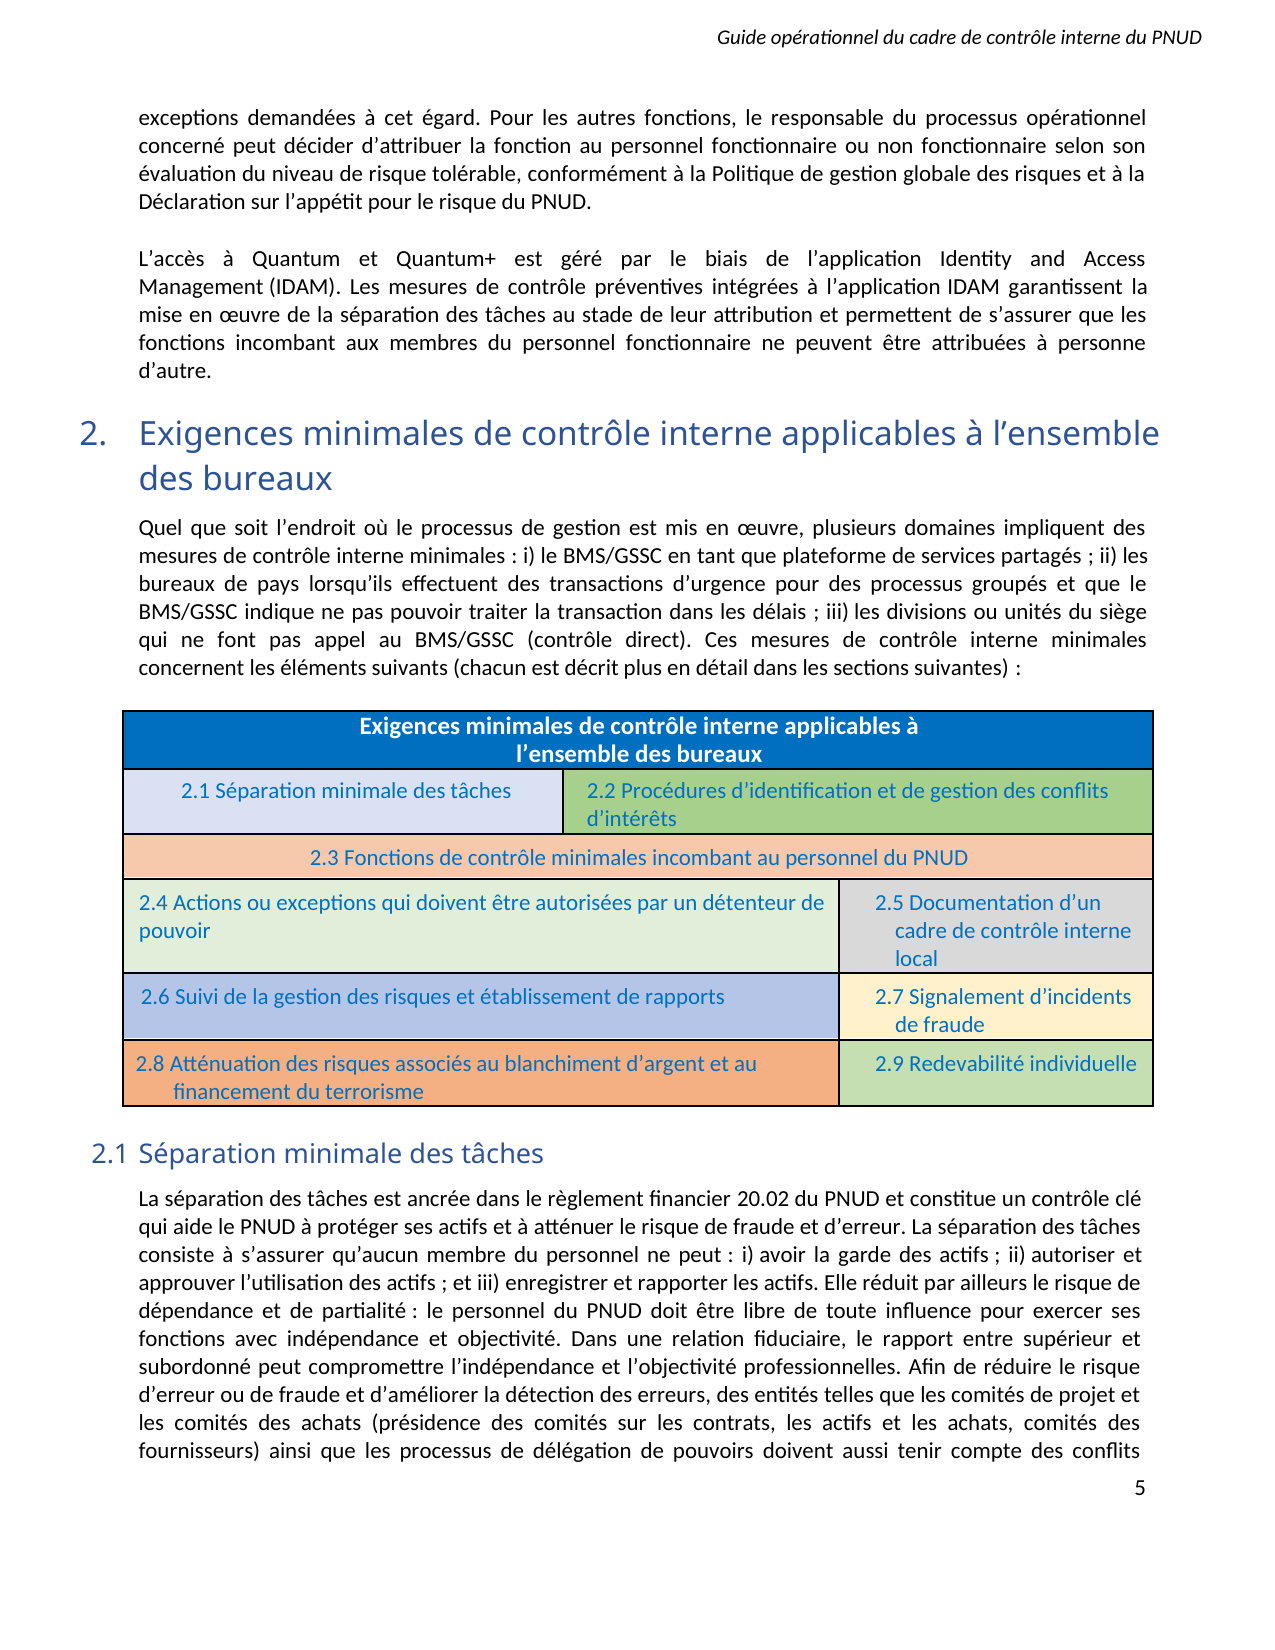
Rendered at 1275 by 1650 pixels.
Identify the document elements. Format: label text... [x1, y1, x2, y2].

table_cell 2.6 Suivi de la gestion des risques et établissement de rapports [124, 974, 838, 1038]
table_cell 2.8 Atténuation des risques associés au blanchiment d’argent et au financement du terrorisme [124, 1041, 838, 1105]
table_header Exigences minimales de contrôle interne applicables à l’ensemble des bureaux [124, 712, 1152, 768]
table_cell 2.3 Fonctions de contrôle minimales incombant au personnel du PNUD [124, 835, 1152, 877]
subtitle Séparation minimale des tâches [91, 1135, 1202, 1172]
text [138, 1184, 1142, 1464]
text Quel que soit l’endroit où le processus de gestion est mis en œuvre, plusieurs domaines impliquent des mesures de contrôle interne minimales : i) le BMS/GSSC en tant que plateforme de services partagés ; ii) les bureaux de pays lorsqu’ils effectuent des transactions d’urgence pour des processus groupés et que le BMS/GSSC indique ne pas pouvoir traiter la transaction dans les délais ; iii) les divisions ou unités du siège qui ne font pas appel au BMS/GSSC (contrôle direct). Ces mesures de contrôle interne minimales concernent les éléments suivants (chacun est décrit plus en détail dans les sections suivantes) : [138, 513, 1148, 682]
table_cell 2.7 Signalement d’incidents de fraude [840, 974, 1152, 1038]
table_cell 2.4 Actions ou exceptions qui doivent être autorisées par un détenteur de pouvoir [124, 880, 838, 972]
table_cell 2.9 Redevabilité individuelle [840, 1041, 1152, 1105]
table_cell 2.5 Documentation d’un cadre de contrôle interne local [840, 880, 1152, 972]
table_cell 2.2 Procédures d’identification et de gestion des conflits d’intérêts [564, 770, 1152, 833]
text L’accès à Quantum et Quantum+ est géré par le biais de l’application Identity and Access Management (IDAM). Les mesures de contrôle préventives intégrées à l’application IDAM garantissent la mise en œuvre de la séparation des tâches au stade de leur attribution et permettent de s’assurer que les fonctions incombant aux membres du personnel fonctionnaire ne peuvent être attribuées à personne d’autre. [138, 244, 1148, 384]
subtitle Exigences minimales de contrôle interne applicables à l’ensemble des bureaux [79, 409, 1202, 500]
table_cell 2.1 Séparation minimale des tâches [124, 770, 562, 833]
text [138, 103, 1148, 215]
